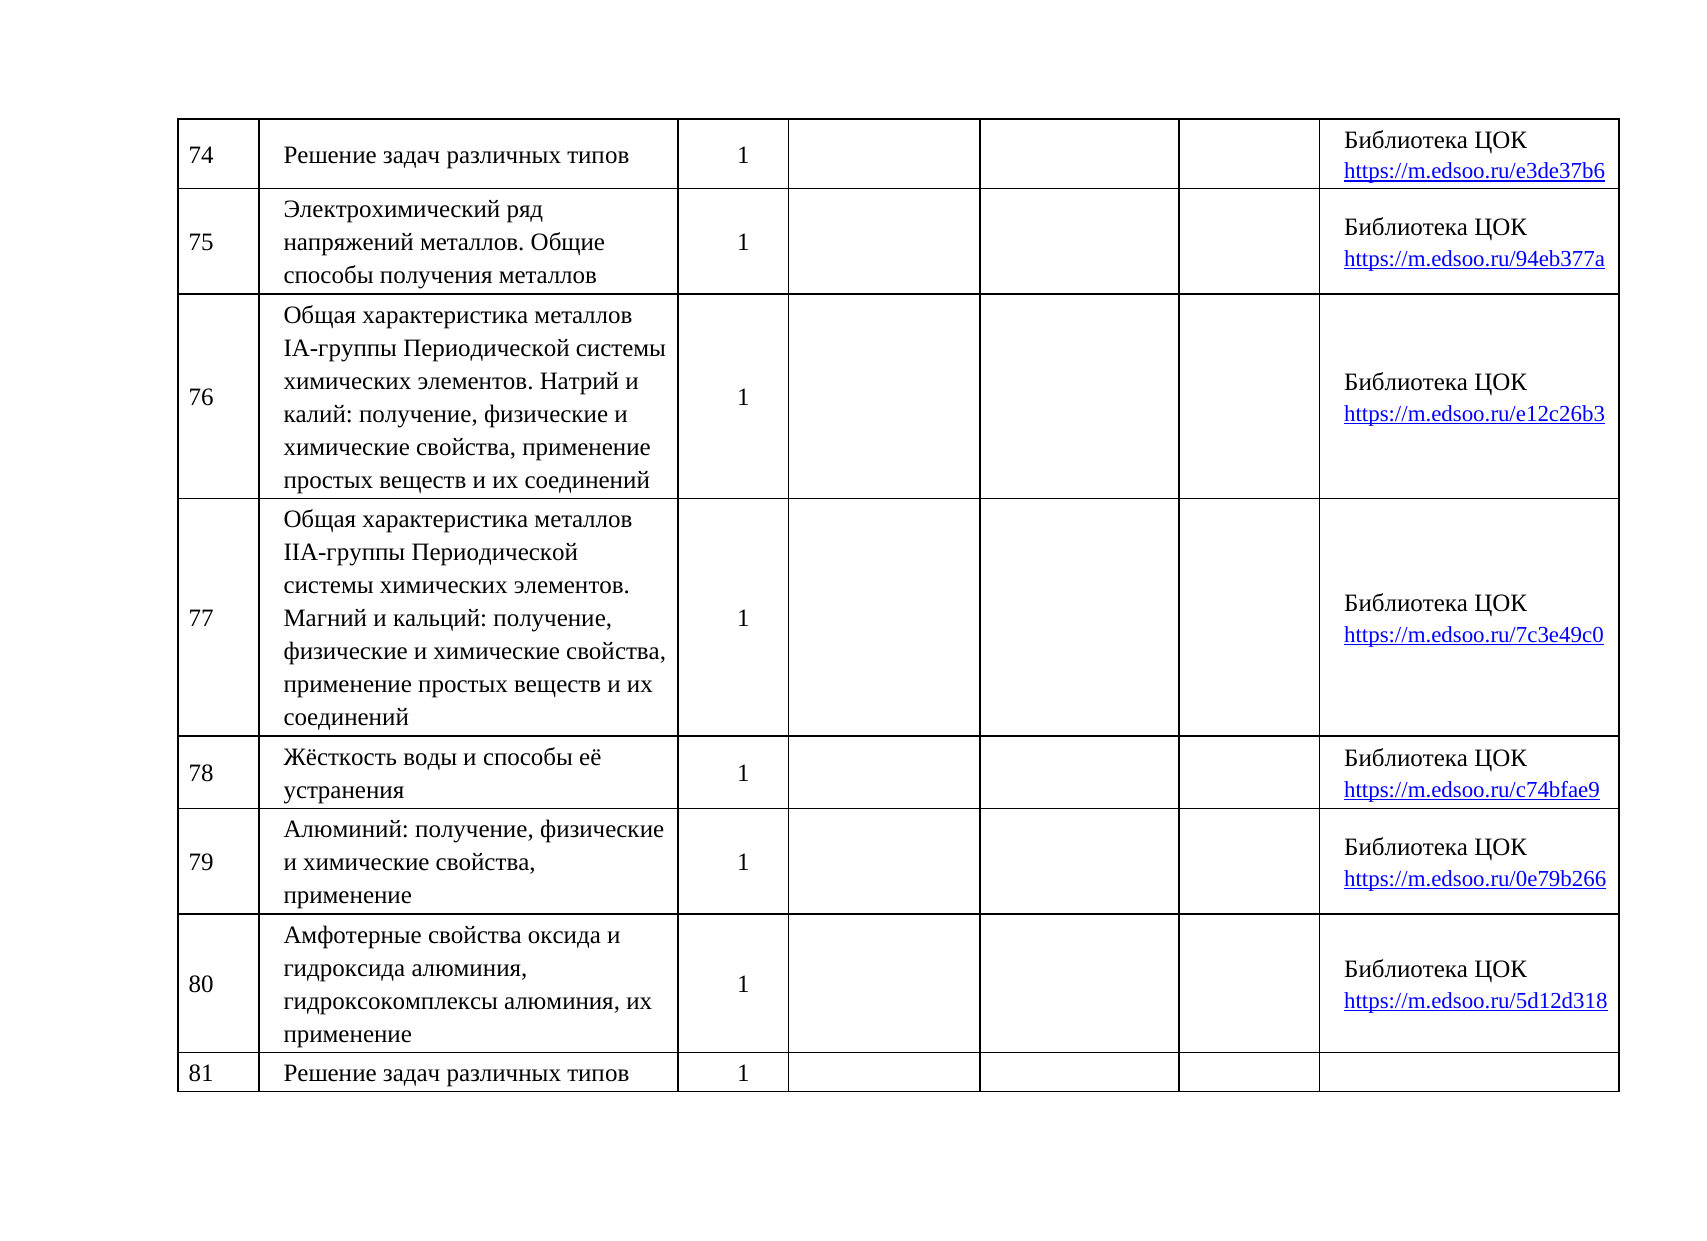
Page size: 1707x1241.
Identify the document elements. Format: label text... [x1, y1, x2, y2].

table_cell 1 [679, 189, 788, 293]
table_cell [1180, 1053, 1319, 1091]
table_cell [981, 809, 1178, 913]
table_cell [1180, 737, 1319, 807]
table_cell 75 [179, 189, 258, 293]
table_cell 78 [179, 737, 258, 807]
table_cell Решение задач различных типов [260, 1053, 677, 1091]
table_cell 1 [679, 809, 788, 913]
table_cell Решение задач различных типов [260, 120, 677, 188]
table_cell [981, 1053, 1178, 1091]
table_cell [1180, 809, 1319, 913]
table_cell 1 [679, 499, 788, 735]
table_cell 1 [679, 120, 788, 188]
table_cell Библиотека ЦОК https://m.edsoo.ru/0e79b266 [1320, 809, 1618, 913]
table_cell [981, 120, 1178, 188]
table_cell [981, 189, 1178, 293]
table_cell [1180, 499, 1319, 735]
table_cell Библиотека ЦОК https://m.edsoo.ru/e3de37b6 [1320, 120, 1618, 188]
table_cell Библиотека ЦОК https://m.edsoo.ru/c74bfae9 [1320, 737, 1618, 807]
table_cell [789, 809, 979, 913]
table_cell Библиотека ЦОК https://m.edsoo.ru/7c3e49c0 [1320, 499, 1618, 735]
table_cell 74 [179, 120, 258, 188]
table_cell [1320, 1053, 1618, 1091]
table_cell [981, 499, 1178, 735]
table_cell Библиотека ЦОК https://m.edsoo.ru/5d12d318 [1320, 915, 1618, 1051]
table_cell 77 [179, 499, 258, 735]
table_cell [981, 915, 1178, 1051]
table_cell [789, 737, 979, 807]
table_cell [981, 737, 1178, 807]
table_cell Амфотерные свойства оксида и гидроксида алюминия, гидроксокомплексы алюминия, их применение [260, 915, 677, 1051]
table_cell 80 [179, 915, 258, 1051]
table_cell 1 [679, 915, 788, 1051]
table_cell 76 [179, 295, 258, 498]
table_cell [1180, 120, 1319, 188]
table_cell [789, 1053, 979, 1091]
table_cell 1 [679, 295, 788, 498]
table_cell Алюминий: получение, физические и химические свойства, применение [260, 809, 677, 913]
table_cell [789, 189, 979, 293]
table_cell Общая характеристика металлов IA-группы Периодической системы химических элементов. Натрий и калий: получение, физические и химические свойства, применение простых веществ и их соединений [260, 295, 677, 498]
table_cell [789, 295, 979, 498]
table_cell Электрохимический ряд напряжений металлов. Общие способы получения металлов [260, 189, 677, 293]
table_cell [1180, 295, 1319, 498]
table_cell 81 [179, 1053, 258, 1091]
table_cell [789, 915, 979, 1051]
table_cell 1 [679, 1053, 788, 1091]
table_cell Библиотека ЦОК https://m.edsoo.ru/e12c26b3 [1320, 295, 1618, 498]
table_cell [789, 120, 979, 188]
table_cell [1180, 915, 1319, 1051]
table_cell [789, 499, 979, 735]
table_cell 1 [679, 737, 788, 807]
table_cell [1180, 189, 1319, 293]
table_cell Общая характеристика металлов IIA-группы Периодической системы химических элементов. Магний и кальций: получение, физические и химические свойства, применение простых веществ и их соединений [260, 499, 677, 735]
table_cell [981, 295, 1178, 498]
table_cell Библиотека ЦОК https://m.edsoo.ru/94eb377a [1320, 189, 1618, 293]
table_cell Жёсткость воды и способы её устранения [260, 737, 677, 807]
table_cell 79 [179, 809, 258, 913]
